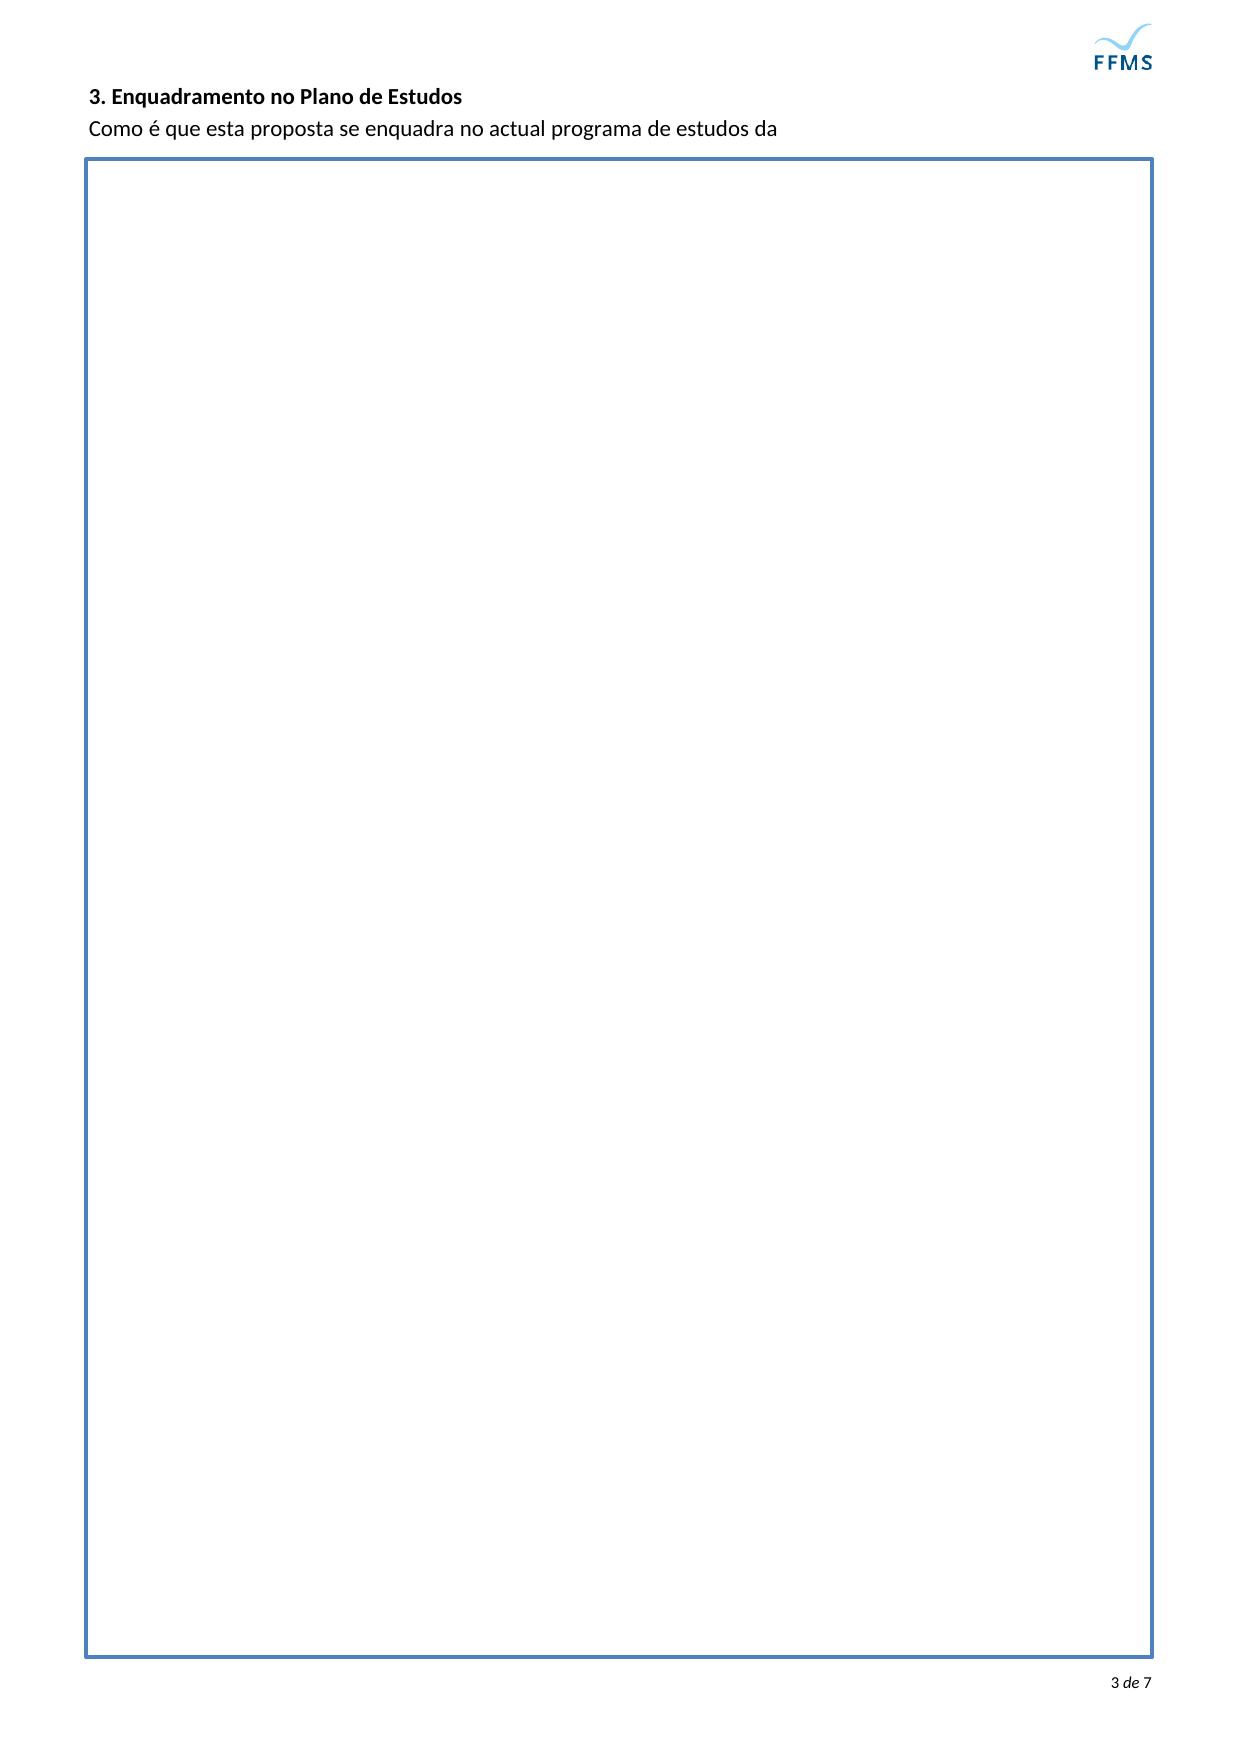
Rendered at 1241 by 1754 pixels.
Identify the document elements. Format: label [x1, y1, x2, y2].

picture [1141, 55, 1152, 70]
picture [1121, 55, 1137, 70]
